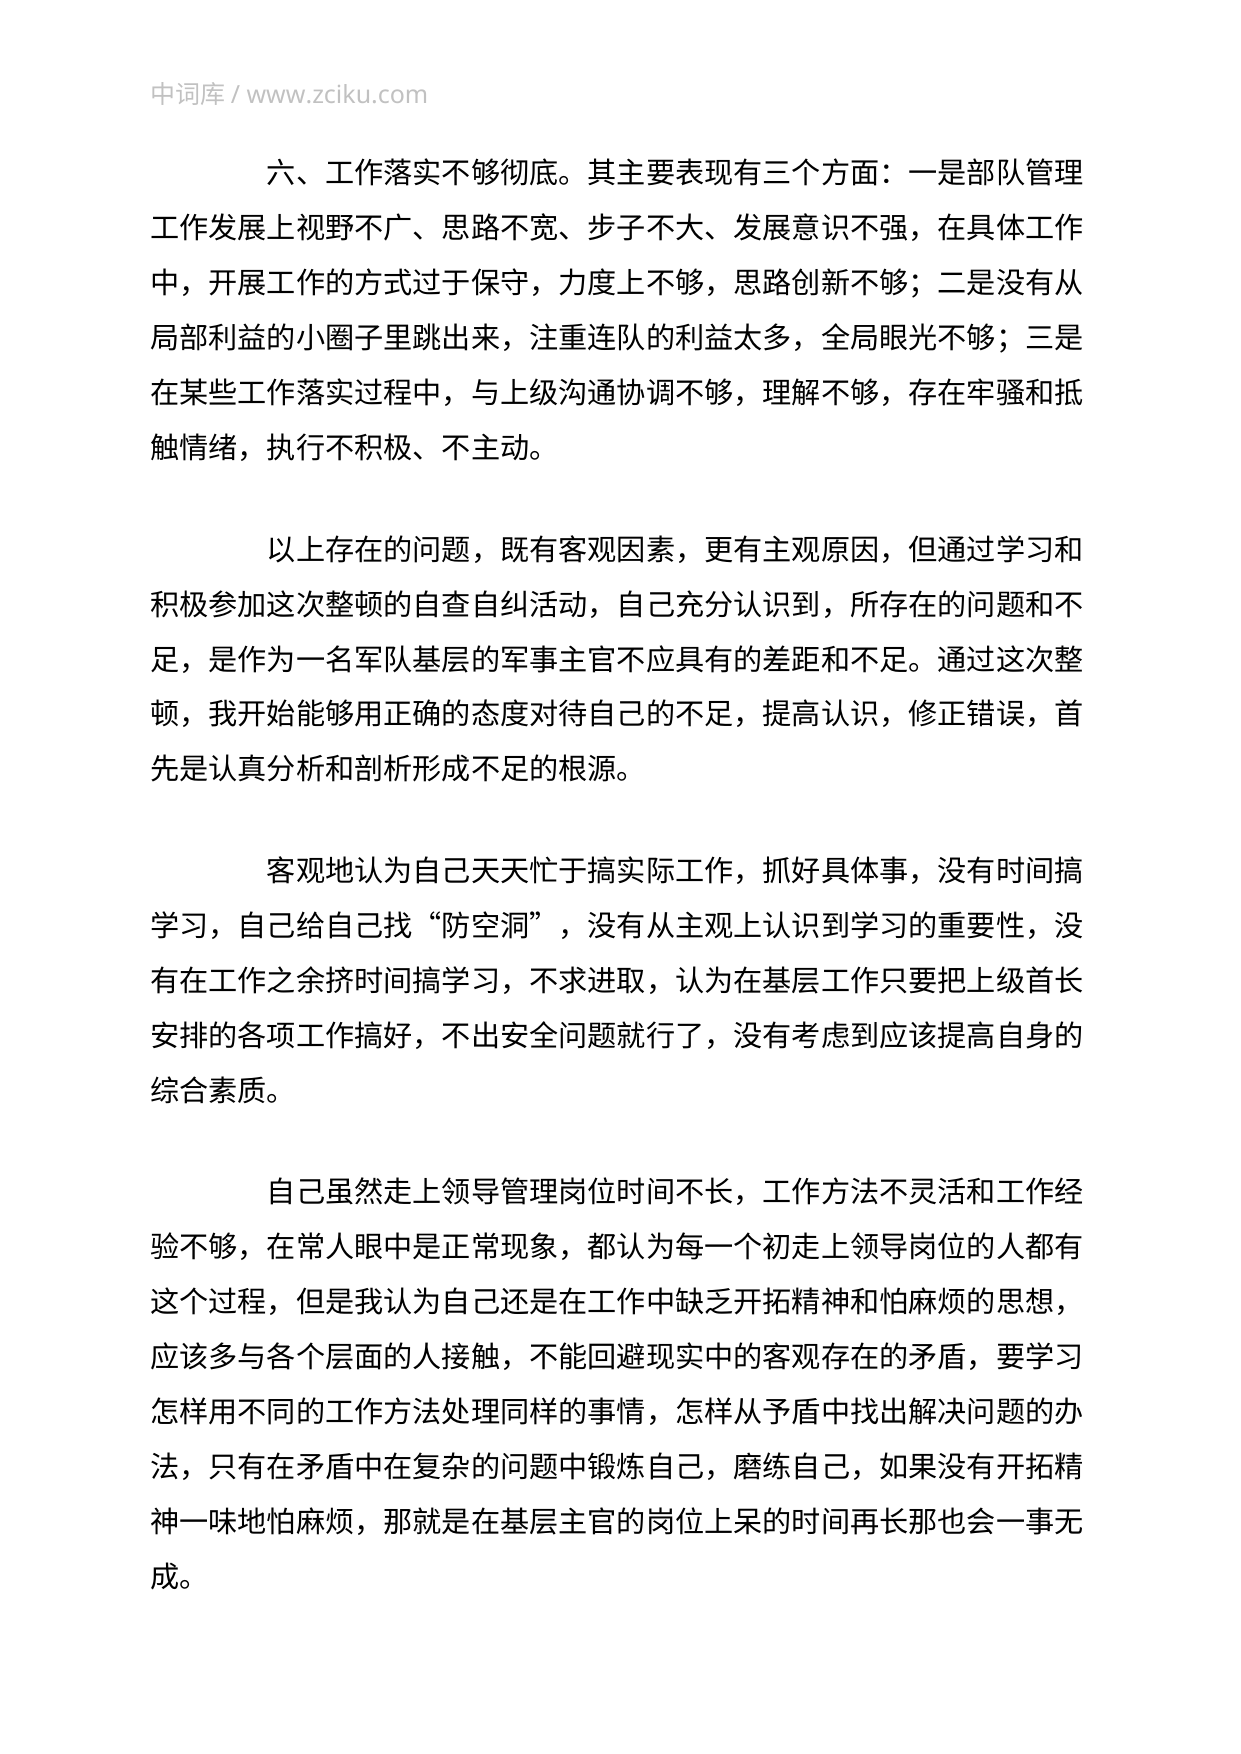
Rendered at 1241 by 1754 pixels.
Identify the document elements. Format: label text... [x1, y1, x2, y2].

text 六、工作落实不够彻底。其主要表现有三个方面：一是部队管理工作发展上视野不广、思路不宽、步子不大、发展意识不强，在具体工作中，开展工作的方式过于保守，力度上不够，思路创新不够；二是没有从局部利益的小圈子里跳出来，注重连队的利益太多，全局眼光不够；三是在某些工作落实过程中，与上级沟通协调不够，理解不够，存在牢骚和抵触情绪，执行不积极、不主动。 [150, 150, 1090, 467]
text 客观地认为自己天天忙于搞实际工作，抓好具体事，没有时间搞学习，自己给自己找“防空洞”，没有从主观上认识到学习的重要性，没有在工作之余挤时间搞学习，不求进取，认为在基层工作只要把上级首长安排的各项工作搞好，不出安全问题就行了，没有考虑到应该提高自身的综合素质。 [150, 848, 1090, 1109]
text 自己虽然走上领导管理岗位时间不长，工作方法不灵活和工作经验不够，在常人眼中是正常现象，都认为每一个初走上领导岗位的人都有这个过程，但是我认为自己还是在工作中缺乏开拓精神和怕麻烦的思想，应该多与各个层面的人接触，不能回避现实中的客观存在的矛盾，要学习怎样用不同的工作方法处理同样的事情，怎样从予盾中找出解决问题的办法，只有在矛盾中在复杂的问题中锻炼自己，磨练自己，如果没有开拓精神一味地怕麻烦，那就是在基层主官的岗位上呆的时间再长那也会一事无成。 [150, 1169, 1090, 1596]
text 以上存在的问题，既有客观因素，更有主观原因，但通过学习和积极参加这次整顿的自查自纠活动，自己充分认识到，所存在的问题和不足，是作为一名军队基层的军事主官不应具有的差距和不足。通过这次整顿，我开始能够用正确的态度对待自己的不足，提高认识，修正错误，首先是认真分析和剖析形成不足的根源。 [150, 526, 1090, 788]
